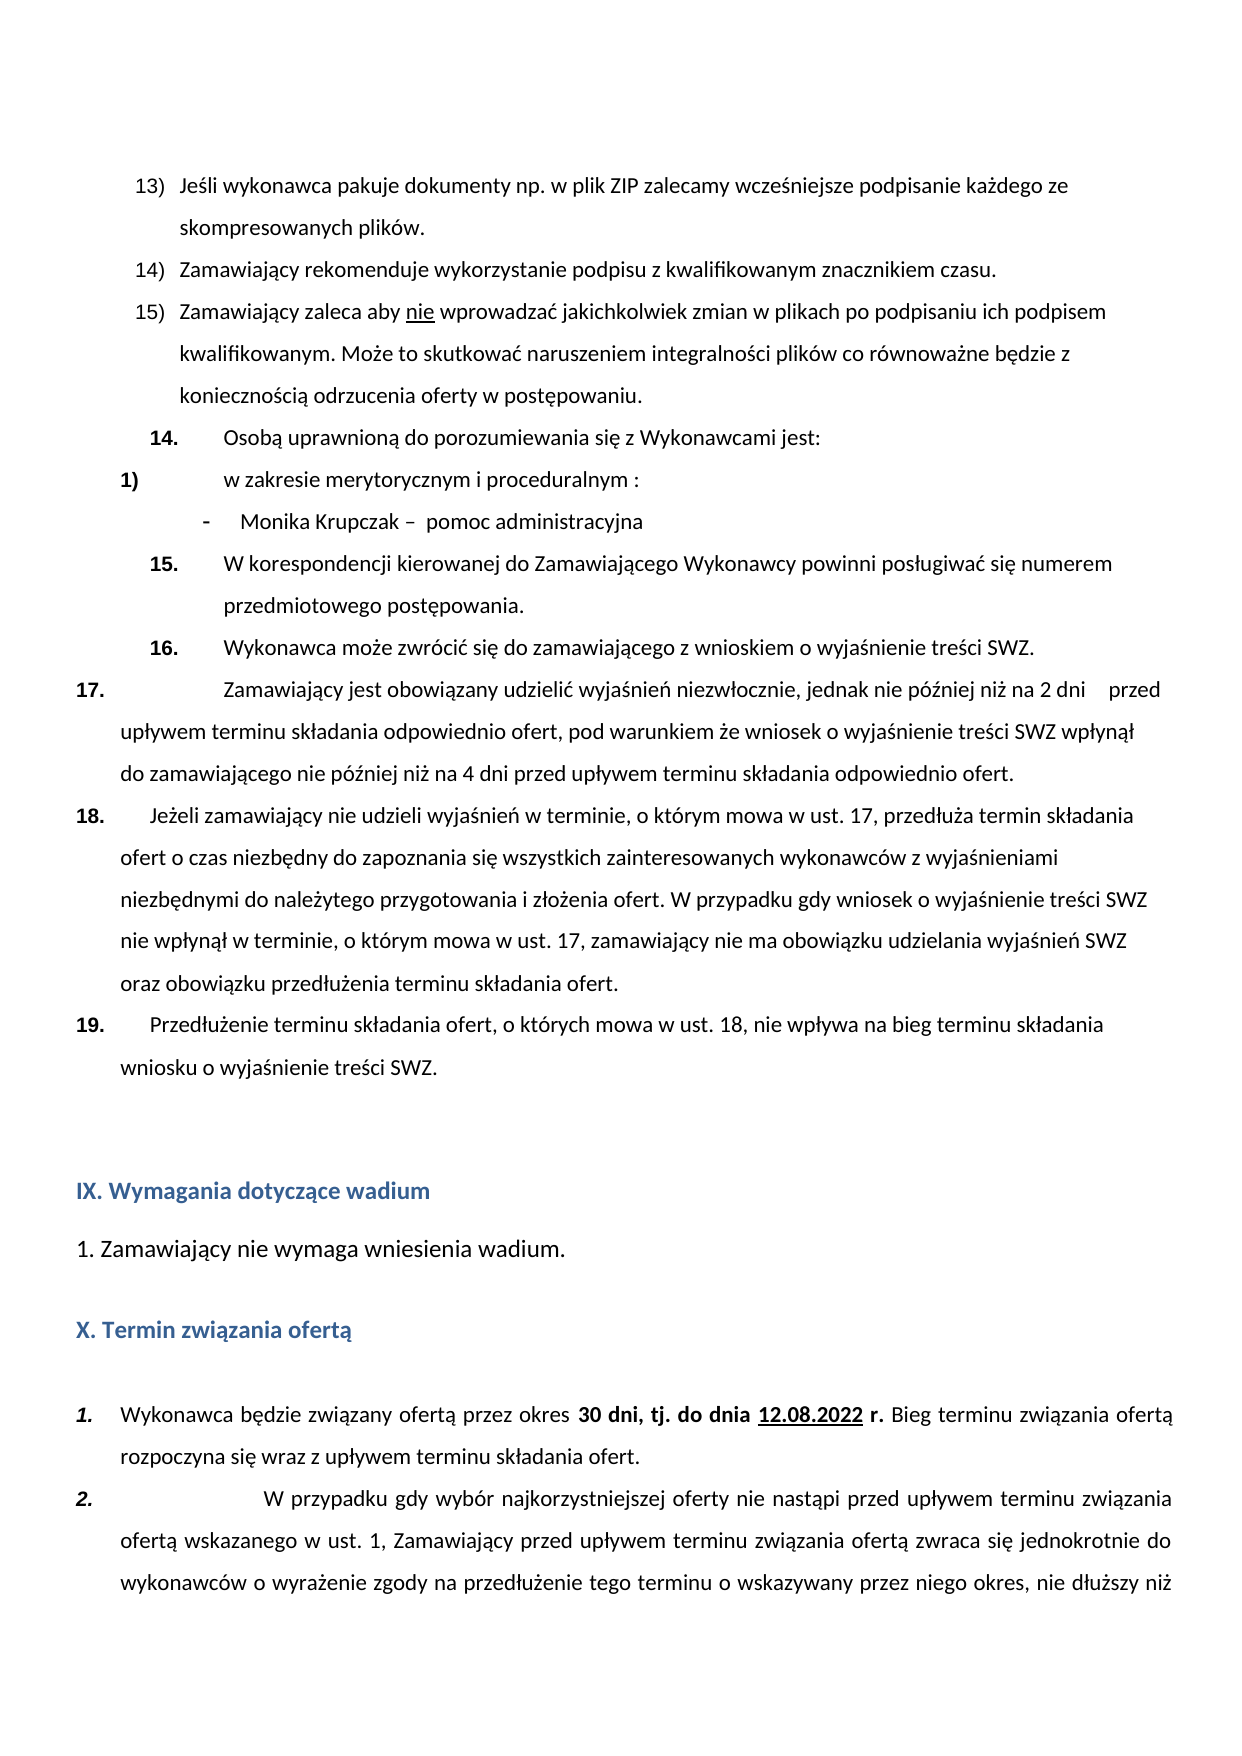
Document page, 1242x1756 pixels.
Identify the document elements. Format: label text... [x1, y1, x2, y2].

list Zamawiający zaleca aby nie wprowadzać jakichkolwiek zmian w plikach po podpisaniu ich podpisem kwalifikowanym. Może to skutkować naruszeniem integralności plików co równoważne będzie z koniecznością odrzucenia oferty w postępowaniu. [135, 297, 1164, 409]
list Przedłużenie terminu składania ofert, o których mowa w ust. 18, nie wpływa na bieg terminu składania wniosku o wyjaśnienie treści SWZ. [76, 1011, 1164, 1081]
list w zakresie merytorycznym i proceduralnym : [120, 465, 1164, 493]
list Zamawiający jest obowiązany udzielić wyjaśnień niezwłocznie, jednak nie później niż na 2 dni przed upływem terminu składania odpowiednio ofert, pod warunkiem że wniosek o wyjaśnienie treści SWZ wpłynął do zamawiającego nie później niż na 4 dni przed upływem terminu składania odpowiednio ofert. [76, 675, 1164, 787]
list Wykonawca może zwrócić się do zamawiającego z wnioskiem o wyjaśnienie treści SWZ. [149, 633, 1164, 661]
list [76, 1484, 1174, 1596]
subtitle X. Termin związania ofertą [76, 1314, 1174, 1345]
list Jeśli wykonawca pakuje dokumenty np. w plik ZIP zalecamy wcześniejsze podpisanie każdego ze skompresowanych plików. [135, 171, 1164, 241]
list Wykonawca będzie związany ofertą przez okres 30 dni, tj. do dnia 12.08.2022 r. Bieg terminu związania ofertą rozpoczyna się wraz z upływem terminu składania ofert. [76, 1400, 1174, 1470]
list Monika Krupczak – pomoc administracyjna [202, 507, 1164, 535]
list W korespondencji kierowanej do Zamawiającego Wykonawcy powinni posługiwać się numerem przedmiotowego postępowania. [149, 549, 1164, 619]
text 1. Zamawiający nie wymaga wniesienia wadium. [76, 1234, 1174, 1264]
list Jeżeli zamawiający nie udzieli wyjaśnień w terminie, o którym mowa w ust. 17, przedłuża termin składania ofert o czas niezbędny do zapoznania się wszystkich zainteresowanych wykonawców z wyjaśnieniami niezbędnymi do należytego przygotowania i złożenia ofert. W przypadku gdy wniosek o wyjaśnienie treści SWZ nie wpłynął w terminie, o którym mowa w ust. 17, zamawiający nie ma obowiązku udzielania wyjaśnień SWZ oraz obowiązku przedłużenia terminu składania ofert. [76, 801, 1164, 997]
subtitle IX. Wymagania dotyczące wadium [76, 1175, 1174, 1206]
list Osobą uprawnioną do porozumiewania się z Wykonawcami jest: [149, 423, 1164, 451]
list Zamawiający rekomenduje wykorzystanie podpisu z kwalifikowanym znacznikiem czasu. [135, 255, 1164, 283]
